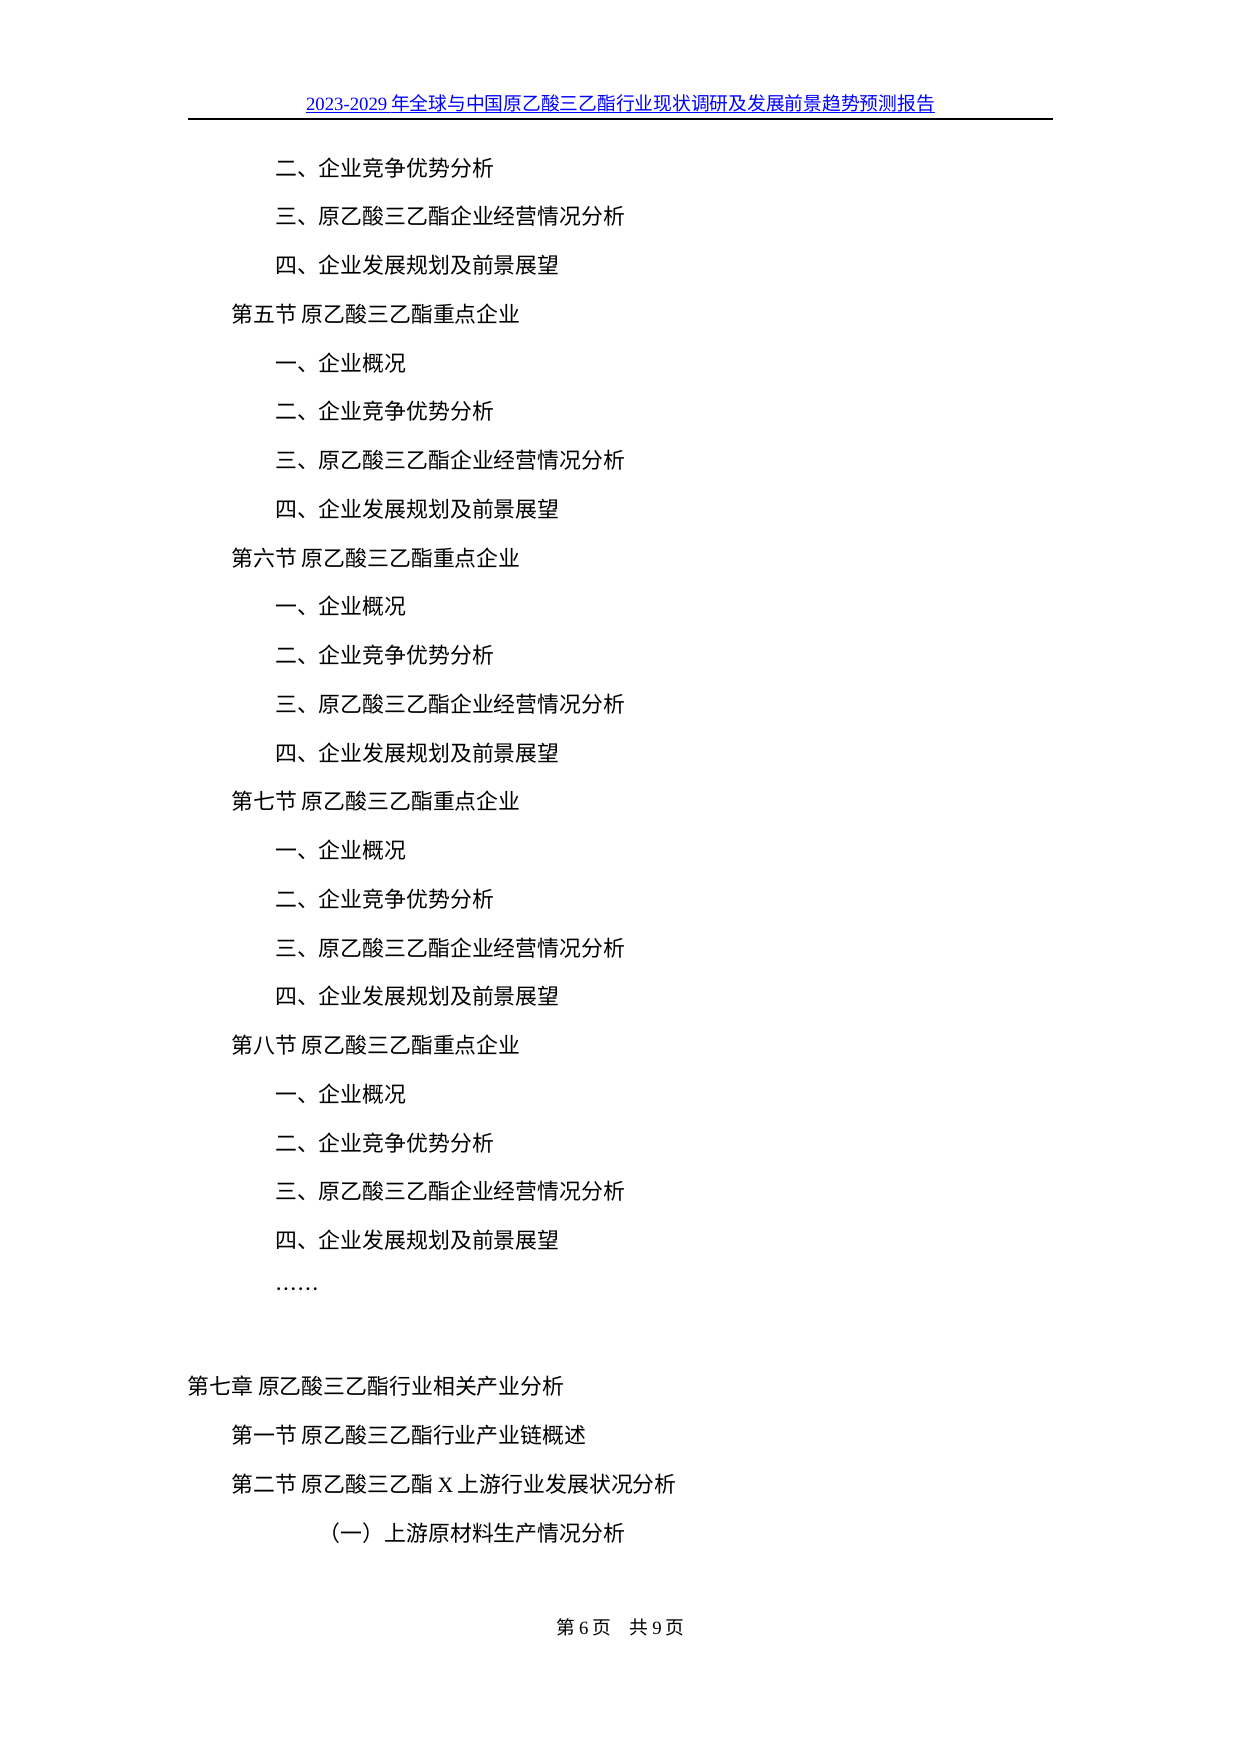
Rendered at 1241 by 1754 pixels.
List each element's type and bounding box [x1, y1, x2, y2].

text [187, 150, 1053, 1548]
